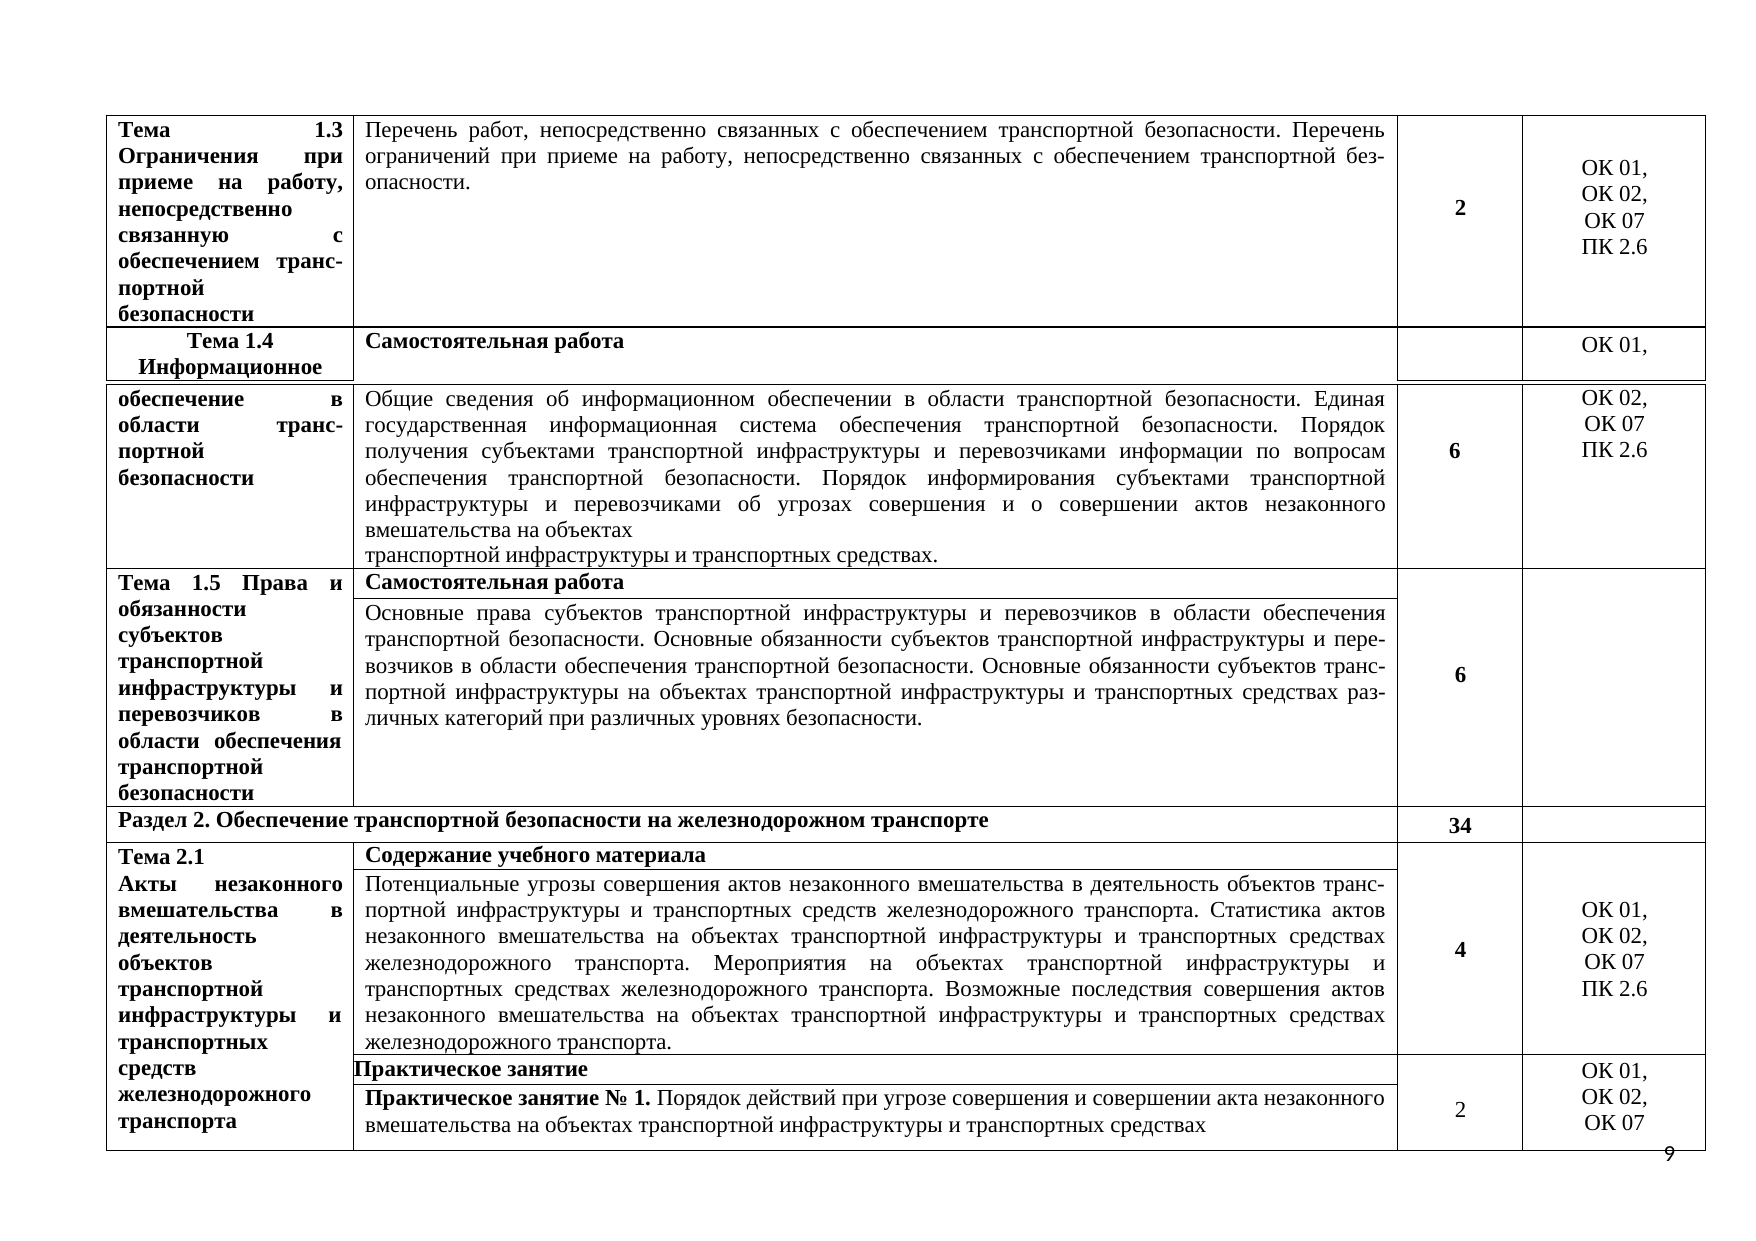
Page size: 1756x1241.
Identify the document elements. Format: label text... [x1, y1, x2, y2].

table_cell [1523, 807, 1705, 842]
table_cell Основные права субъектов транспортной инфраструктуры и перевозчиков в области обеспечения транспортной безопасности. Основные обязанности субъектов транспортной инфраструктуры и пере- возчиков в области обеспечения транспортной безопасности. Основные обязанности субъектов транс- портной инфраструктуры на объектах транспортной инфраструктуры и транспортных средствах раз- личных категорий при различных уровнях безопасности. [354, 599, 1397, 806]
table_cell Потенциальные угрозы совершения актов незаконного вмешательства в деятельность объектов транс- портной инфраструктуры и транспортных средств железнодорожного транспорта. Статистика актов незаконного вмешательства на объектах транспортной инфраструктуры и транспортных средствах железнодорожного транспорта. Мероприятия на объектах транспортной инфраструктуры и транспортных средствах железнодорожного транспорта. Возможные последствия совершения актов незаконного вмешательства на объектах транспортной инфраструктуры и транспортных средствах железнодорожного транспорта. [354, 870, 1397, 1054]
table_cell ОК 01, ОК 02, ОК 07 ПК 2.6 [1523, 843, 1705, 1054]
table_cell 6 [1398, 569, 1522, 806]
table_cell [1523, 116, 1705, 326]
table_cell Перечень работ, непосредственно связанных с обеспечением транспортной безопасности. Перечень ограничений при приеме на работу, непосредственно связанных с обеспечением транспортной без- опасности. [354, 116, 1397, 326]
table_cell [1523, 569, 1705, 806]
table_cell Тема 1.4 Информационное [107, 328, 353, 380]
table_cell Содержание учебного материала [354, 843, 1397, 869]
table_cell 4 [1398, 843, 1522, 1054]
table_cell Самостоятельная работа [354, 569, 1397, 598]
table_cell 2 [1398, 116, 1522, 326]
table_cell Тема 1.5 Права и обязанности субъектов транспортной инфраструктуры и перевозчиков в области обеспечения транспортной безопасности [107, 569, 353, 806]
table_cell ОК 01, ОК 02, ОК 07 ПК 2.6 [1523, 1055, 1705, 1149]
table_cell 2 [1398, 1055, 1522, 1149]
table_header Общие сведения об информационном обеспечении в области транспортной безопасности. Единая государственная информационная система обеспечения транспортной безопасности. Порядок получения субъектами транспортной инфраструктуры и перевозчиками информации по вопросам обеспечения транспортной безопасности. Порядок информирования субъектами транспортной инфраструктуры и перевозчиками об угрозах совершения и о совершении актов незаконного вмешательства на объектах транспортной инфраструктуры и транспортных средствах. [354, 385, 1397, 567]
table_cell 34 [1398, 807, 1522, 842]
table_cell Практическое занятие [354, 1055, 1397, 1084]
table_cell [1398, 328, 1522, 380]
table_header ОК 02, ОК 07 ПК 2.6 [1523, 385, 1705, 567]
table_header обеспечение в области транс- портной безопасности [107, 385, 353, 567]
table_cell Самостоятельная работа [354, 328, 1397, 380]
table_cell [107, 116, 353, 326]
table_cell Раздел 2. Обеспечение транспортной безопасности на железнодорожном транспорте [107, 807, 1397, 842]
table_header 6 [1398, 385, 1522, 567]
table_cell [354, 1085, 1397, 1149]
table_cell Тема 2.1 Акты незаконного вмешательства в деятельность объектов транспортной инфраструктуры и транспортных средств железнодорожного транспорта [107, 843, 353, 1149]
table_cell ОК 01, [1523, 328, 1705, 380]
